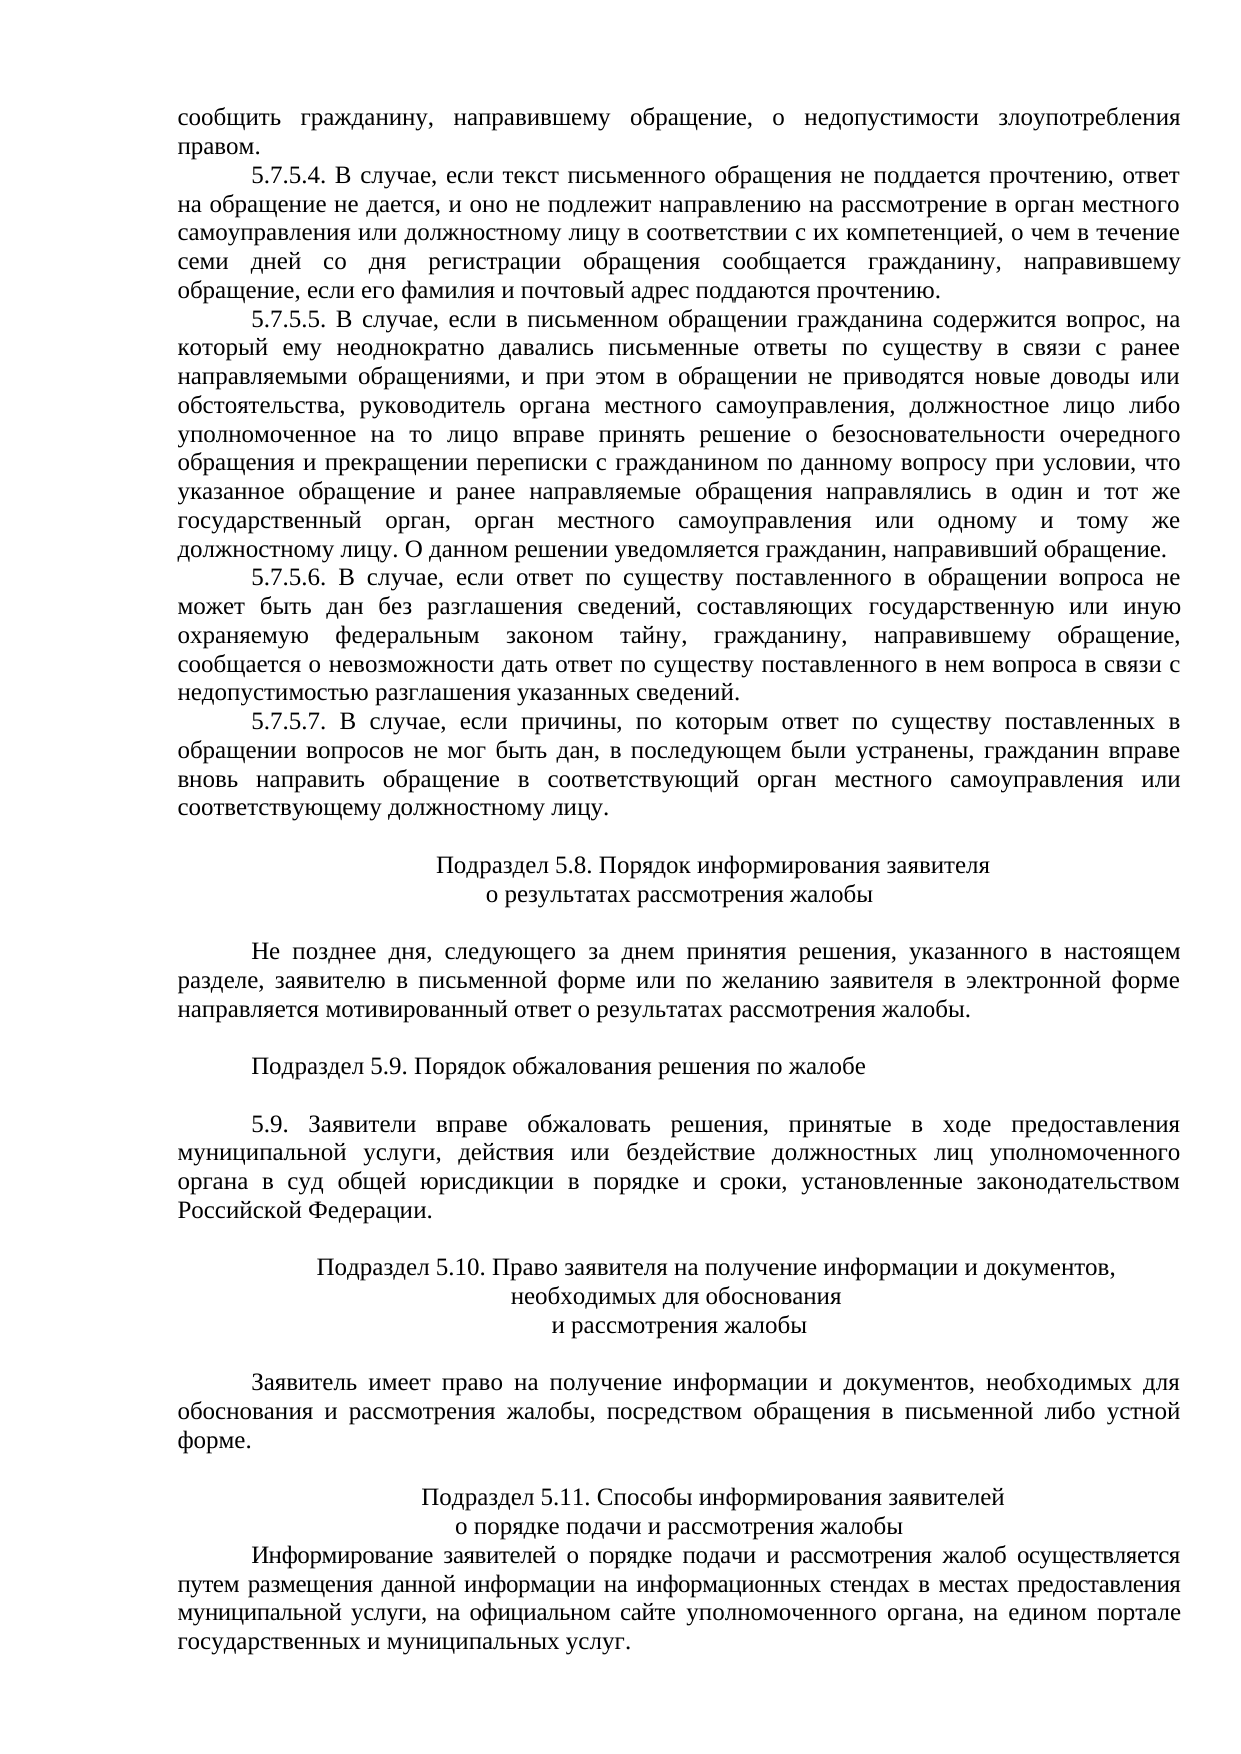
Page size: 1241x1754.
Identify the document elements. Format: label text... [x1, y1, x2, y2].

text 5.7.5.6. В случае, если ответ по существу поставленного в обращении вопроса не может быть дан без разглашения сведений, составляющих государственную или иную охраняемую федеральным законом тайну, гражданину, направившему обращение, сообщается о невозможности дать ответ по существу поставленного в нем вопроса в связи с недопустимостью разглашения указанных сведений. [177, 562, 1181, 706]
text Информирование заявителей о порядке подачи и рассмотрения жалоб осуществляется путем размещения данной информации на информационных стендах в местах предоставления муниципальной услуги, на официальном сайте уполномоченного органа, на едином портале государственных и муниципальных услуг. [177, 1540, 1181, 1655]
text Не позднее дня, следующего за днем принятия решения, указанного в настоящем разделе, заявителю в письменной форме или по желанию заявителя в электронной форме направляется мотивированный ответ о результатах рассмотрения жалобы. [177, 936, 1181, 1022]
text Подраздел 5.10. Право заявителя на получение информации и документов, необходимых для обоснования и рассмотрения жалобы [177, 1252, 1181, 1339]
text Подраздел 5.9. Порядок обжалования решения по жалобе [177, 1051, 1181, 1080]
text Подраздел 5.11. Способы информирования заявителей о порядке подачи и рассмотрения жалобы [177, 1482, 1181, 1540]
text Заявитель имеет право на получение информации и документов, необходимых для обоснования и рассмотрения жалобы, посредством обращения в письменной либо устной форме. [177, 1367, 1181, 1454]
text 5.9. Заявители вправе обжаловать решения, принятые в ходе предоставления муниципальной услуги, действия или бездействие должностных лиц уполномоченного органа в суд общей юрисдикции в порядке и сроки, установленные законодательством Российской Федерации. [177, 1109, 1181, 1224]
text 5.7.5.5. В случае, если в письменном обращении гражданина содержится вопрос, на который ему неоднократно давались письменные ответы по существу в связи с ранее направляемыми обращениями, и при этом в обращении не приводятся новые доводы или обстоятельства, руководитель органа местного самоуправления, должностное лицо либо уполномоченное на то лицо вправе принять решение о безосновательности очередного обращения и прекращении переписки с гражданином по данному вопросу при условии, что указанное обращение и ранее направляемые обращения направлялись в один и тот же государственный орган, орган местного самоуправления или одному и тому же должностному лицу. О данном решении уведомляется гражданин, направивший обращение. [177, 304, 1181, 562]
text 5.7.5.4. В случае, если текст письменного обращения не поддается прочтению, ответ на обращение не дается, и оно не подлежит направлению на рассмотрение в орган местного самоуправления или должностному лицу в соответствии с их компетенцией, о чем в течение семи дней со дня регистрации обращения сообщается гражданину, направившему обращение, если его фамилия и почтовый адрес поддаются прочтению. [177, 160, 1181, 304]
text Подраздел 5.8. Порядок информирования заявителя о результатах рассмотрения жалобы [177, 850, 1181, 907]
text 5.7.5.7. В случае, если причины, по которым ответ по существу поставленных в обращении вопросов не мог быть дан, в последующем были устранены, гражданин вправе вновь направить обращение в соответствующий орган местного самоуправления или соответствующему должностному лицу. [177, 706, 1181, 821]
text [177, 102, 1181, 160]
